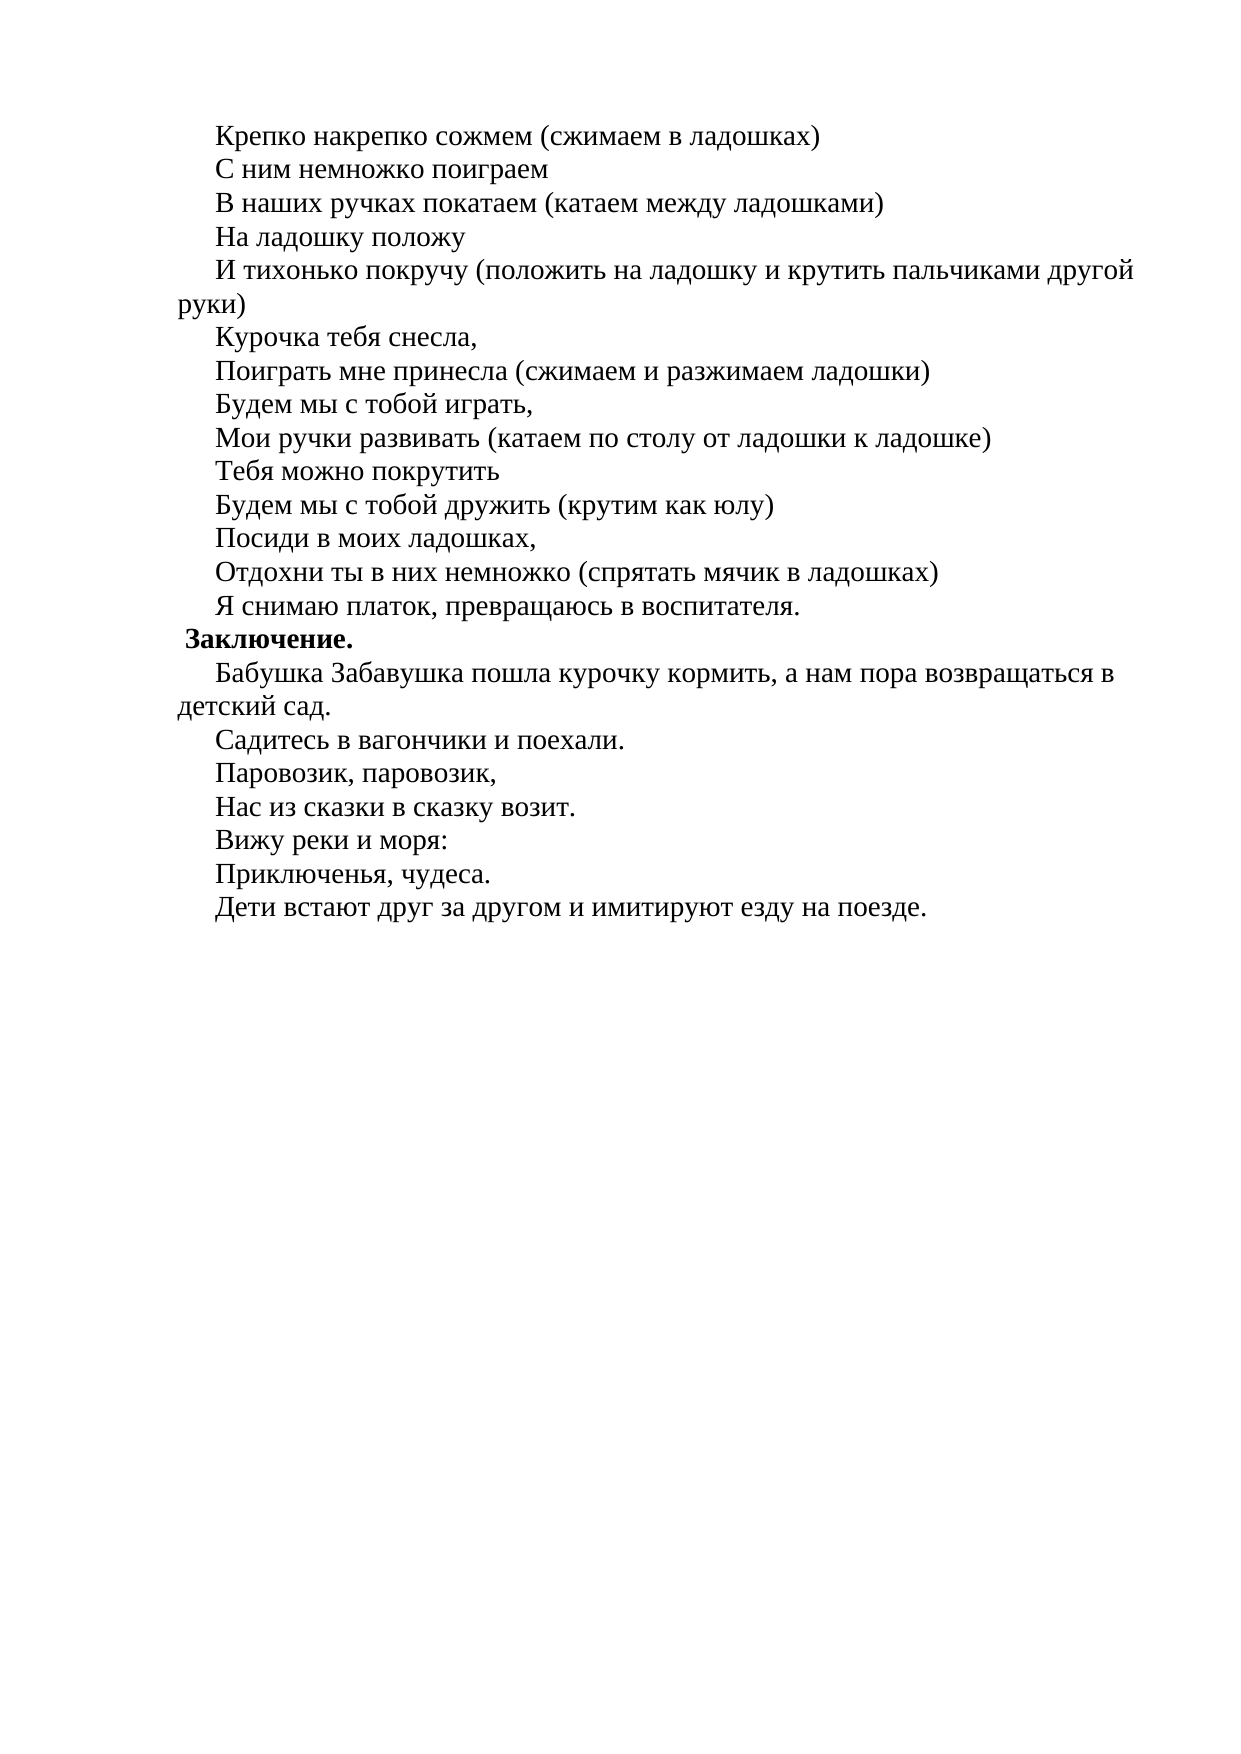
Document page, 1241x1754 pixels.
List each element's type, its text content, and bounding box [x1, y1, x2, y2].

text На ладошку положу [177, 219, 1152, 252]
text Дети встают друг за другом и имитируют езду на поезде. [177, 889, 1152, 923]
text Вижу реки и моря: [177, 822, 1152, 856]
text Я снимаю платок, превращаюсь в воспитателя. [177, 588, 1152, 621]
text Мои ручки развивать (катаем по столу от ладошки к ладошке) [177, 420, 1152, 453]
text И тихонько покручу (положить на ладошку и крутить пальчиками другой руки) [177, 252, 1152, 319]
text Крепко накрепко сожмем (сжимаем в ладошках) [177, 118, 1152, 152]
text Заключение. [177, 621, 1152, 655]
text Отдохни ты в них немножко (спрятать мячик в ладошках) [177, 554, 1152, 588]
text Тебя можно покрутить [177, 453, 1152, 487]
text Посиди в моих ладошках, [177, 521, 1152, 554]
text В наших ручках покатаем (катаем между ладошками) [177, 185, 1152, 219]
text Бабушка Забавушка пошла курочку кормить, а нам пора возвращаться в детский сад. [177, 655, 1152, 722]
text Паровозик, паровозик, [177, 755, 1152, 789]
text Будем мы с тобой дружить (крутим как юлу) [177, 487, 1152, 521]
text Курочка тебя снесла, [177, 319, 1152, 353]
text Нас из сказки в сказку возит. [177, 789, 1152, 822]
text С ним немножко поиграем [177, 152, 1152, 185]
text Садитесь в вагончики и поехали. [177, 722, 1152, 755]
text Поиграть мне принесла (сжимаем и разжимаем ладошки) [177, 353, 1152, 386]
text Приключенья, чудеса. [177, 856, 1152, 889]
text Будем мы с тобой играть, [177, 386, 1152, 420]
